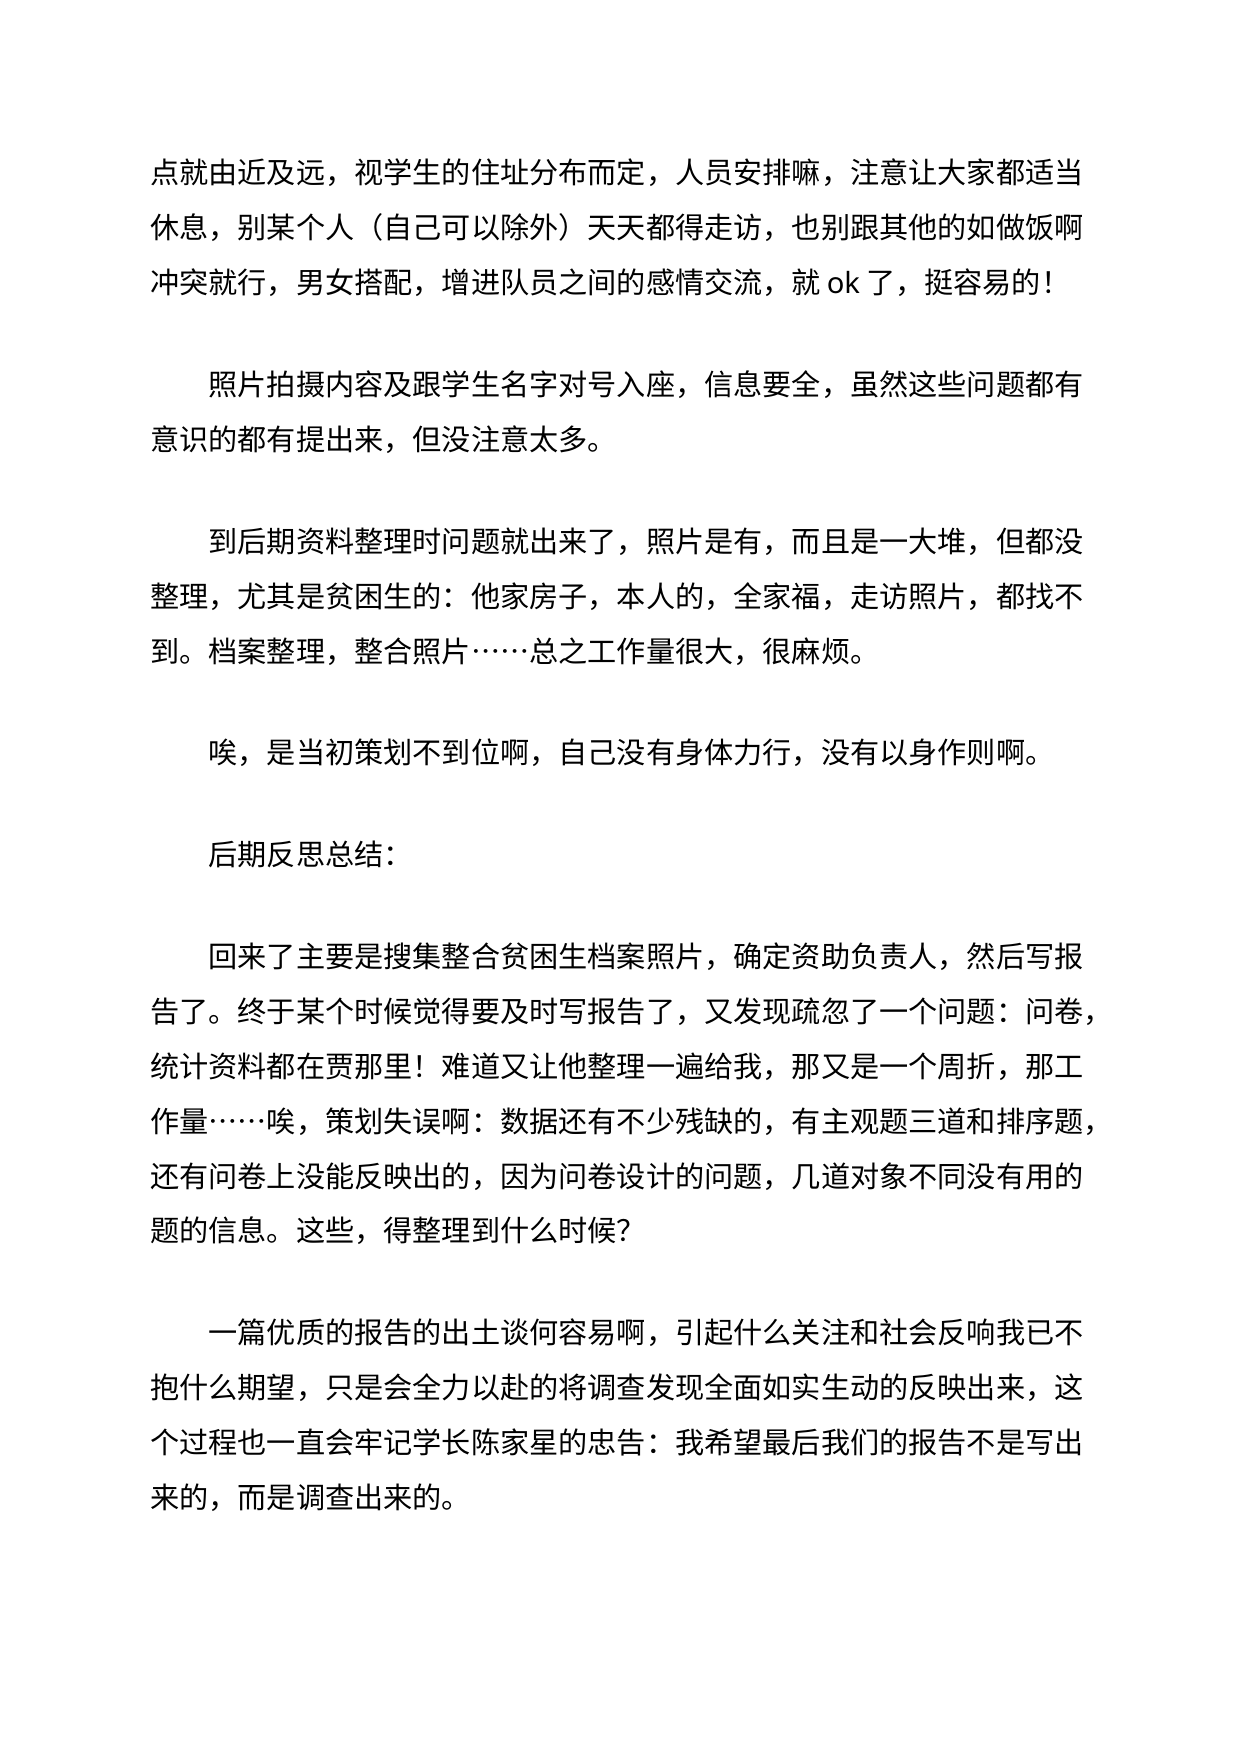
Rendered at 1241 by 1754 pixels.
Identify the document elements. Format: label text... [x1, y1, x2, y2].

text 后期反思总结： [150, 832, 1090, 874]
text 回来了主要是搜集整合贫困生档案照片，确定资助负责人，然后写报告了。终于某个时候觉得要及时写报告了，又发现疏忽了一个问题：问卷，统计资料都在贾那里！难道又让他整理一遍给我，那又是一个周折，那工作量……唉，策划失误啊：数据还有不少残缺的，有主观题三道和排序题，还有问卷上没能反映出的，因为问卷设计的问题，几道对象不同没有用的题的信息。这些，得整理到什么时候？ [150, 933, 1090, 1250]
text 照片拍摄内容及跟学生名字对号入座，信息要全，虽然这些问题都有意识的都有提出来，但没注意太多。 [150, 362, 1090, 459]
text 唉，是当初策划不到位啊，自己没有身体力行，没有以身作则啊。 [150, 730, 1090, 772]
text 一篇优质的报告的出土谈何容易啊，引起什么关注和社会反响我已不抱什么期望，只是会全力以赴的将调查发现全面如实生动的反映出来，这个过程也一直会牢记学长陈家星的忠告：我希望最后我们的报告不是写出来的，而是调查出来的。 [150, 1310, 1090, 1517]
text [150, 150, 1090, 302]
text 到后期资料整理时问题就出来了，照片是有，而且是一大堆，但都没整理，尤其是贫困生的：他家房子，本人的，全家福，走访照片，都找不到。档案整理，整合照片……总之工作量很大，很麻烦。 [150, 518, 1090, 671]
